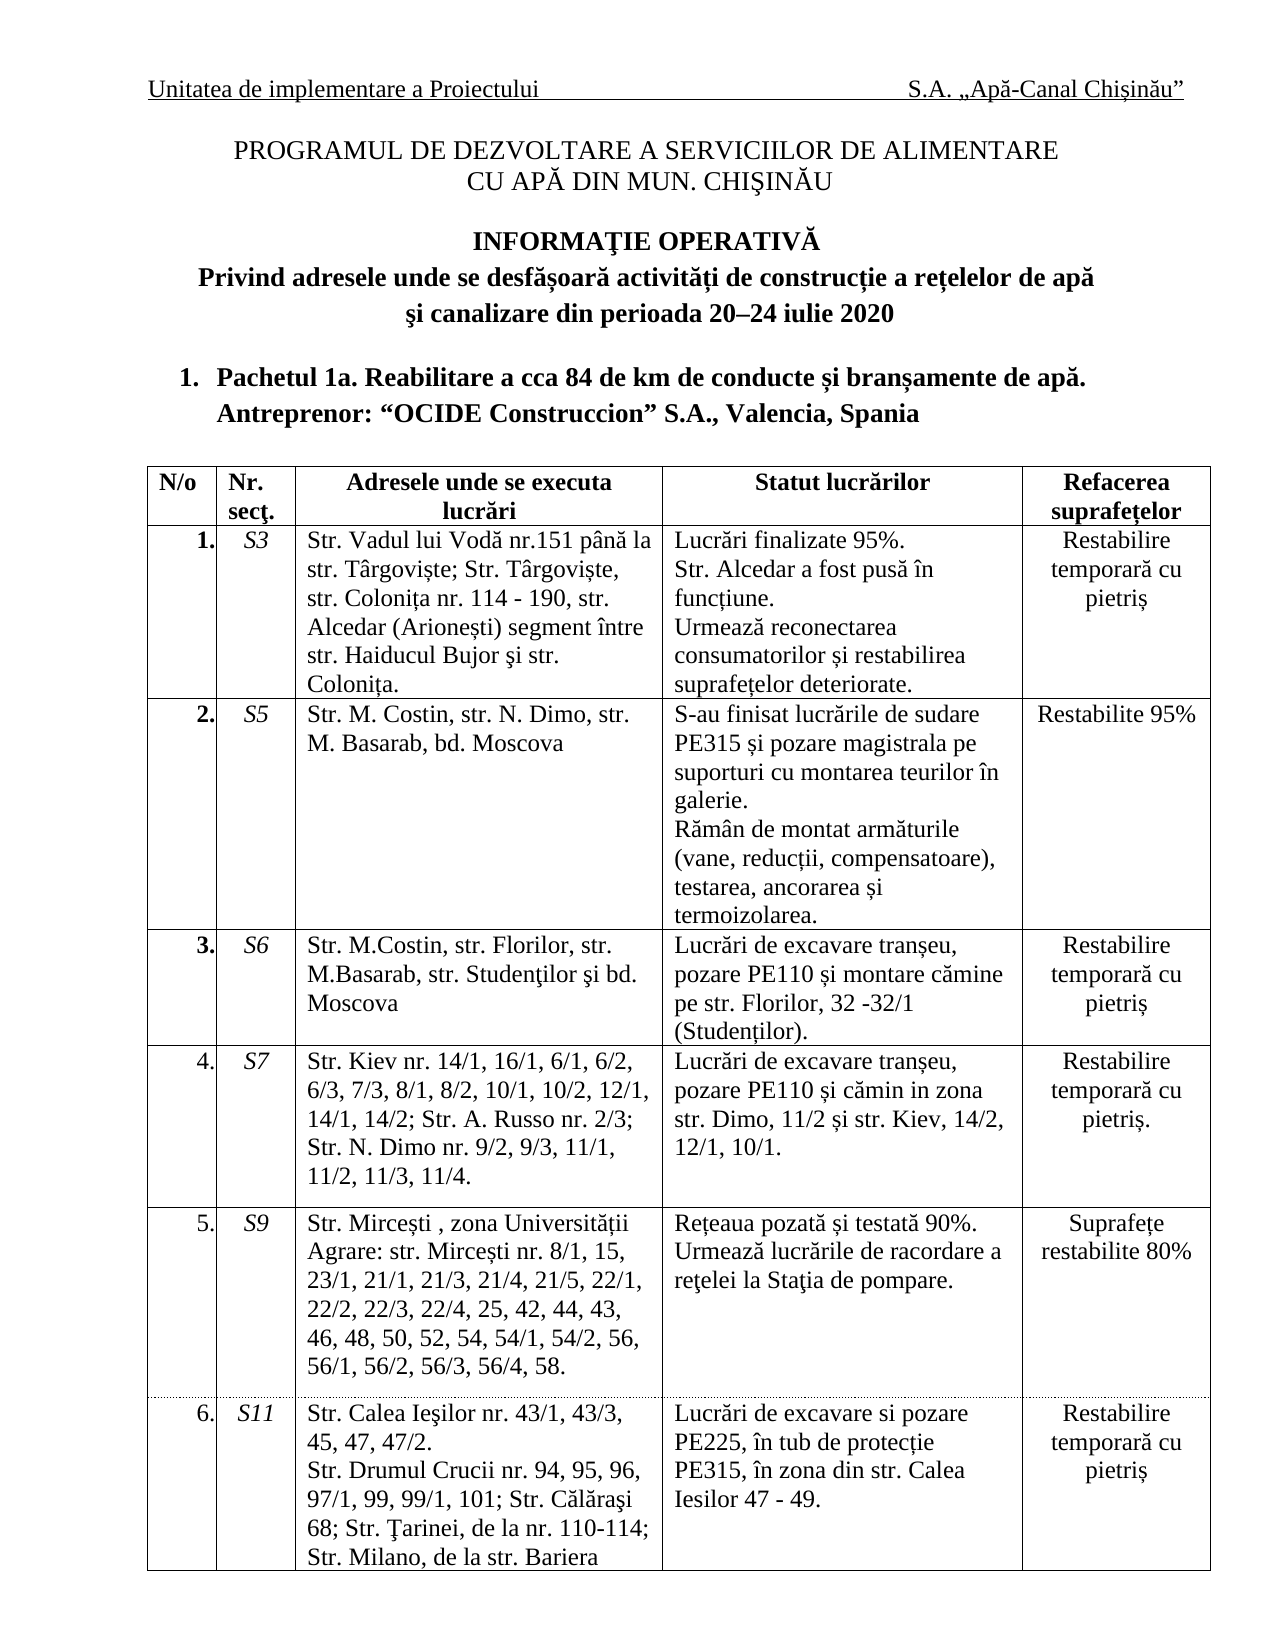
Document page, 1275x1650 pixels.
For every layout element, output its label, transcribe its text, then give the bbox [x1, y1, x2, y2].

table_cell S3 [217, 526, 295, 698]
table_header N/o [148, 467, 216, 524]
table_header Nr. secţ. [217, 467, 295, 524]
table_cell Suprafețe restabilite 80% [1023, 1208, 1210, 1397]
table_header Statut lucrărilor [663, 467, 1022, 524]
table_cell Lucrări finalizate 95%. Str. Alcedar a fost pusă în funcțiune. Urmează reconectarea consumatorilor și restabilirea suprafețelor deteriorate. [663, 526, 1022, 698]
table_cell Str. Vadul lui Vodă nr.151 până la str. Târgoviște; Str. Târgoviște, str. Colonița nr. 114 - 190, str. Alcedar (Arionești) segment între str. Haiducul Bujor şi str. Colonița. [296, 526, 662, 698]
list Pachetul 1a. Reabilitare a cca 84 de km de conducte și branșamente de apă. [179, 362, 1152, 393]
text INFORMAŢIE OPERATIVĂ Privind adresele unde se desfășoară activități de construcție a rețelelor de apă şi canalizare din perioada 20–24 iulie 2020 [148, 225, 1152, 328]
table_cell Str. Calea Ieşilor nr. 43/1, 43/3, 45, 47, 47/2. Str. Drumul Crucii nr. 94, 95, 96, 97/1, 99, 99/1, 101; Str. Călăraşi 68; Str. Ţarinei, de la nr. 110-114; Str. Milano, de la str. Bariera Sculeni, până la str. Golia intersecţie cu str. Ţarinii. [296, 1397, 662, 1570]
table_cell [148, 1046, 216, 1207]
table_cell Restabilire temporară cu pietriș. [1023, 1046, 1210, 1207]
table_cell Str. M. Costin, str. N. Dimo, str. M. Basarab, bd. Moscova [296, 699, 662, 929]
table_cell [148, 1397, 216, 1570]
table_cell Restabilite 95% [1023, 699, 1210, 929]
table_cell S11 [217, 1397, 295, 1570]
table_cell S5 [217, 699, 295, 929]
table_header Adresele unde se executa lucrări [296, 467, 662, 524]
table_cell Restabilire temporară cu pietriș [1023, 930, 1210, 1045]
text PROGRAMUL DE DEZVOLTARE A SERVICIILOR DE ALIMENTARE CU APĂ DIN MUN. CHIŞINĂU [148, 134, 1152, 196]
table_cell Str. M.Costin, str. Florilor, str. M.Basarab, str. Studenţilor şi bd. Moscova [296, 930, 662, 1045]
table_cell Rețeaua pozată și testată 90%. Urmează lucrările de racordare a reţelei la Staţia de pompare. [663, 1208, 1022, 1397]
table_cell Lucrări de excavare tranșeu, pozare PE110 și montare cămine pe str. Florilor, 32 -32/1 (Studenților). [663, 930, 1022, 1045]
table_cell S9 [217, 1208, 295, 1397]
text Unitatea de implementare a Proiectului S.A. „Apă-Canal Chișinău” [148, 74, 1211, 103]
table_cell S6 [217, 930, 295, 1045]
table_cell [148, 1208, 216, 1397]
table_cell [148, 699, 216, 929]
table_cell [1023, 1397, 1210, 1570]
table_cell [148, 526, 216, 698]
table_cell Restabilire temporară cu pietriș [1023, 526, 1210, 698]
table_cell Str. Mircești , zona Universității Agrare: str. Mircești nr. 8/1, 15, 23/1, 21/1, 21/3, 21/4, 21/5, 22/1, 22/2, 22/3, 22/4, 25, 42, 44, 43, 46, 48, 50, 52, 54, 54/1, 54/2, 56, 56/1, 56/2, 56/3, 56/4, 58. [296, 1208, 662, 1397]
table_cell S7 [217, 1046, 295, 1207]
list Antreprenor: “OCIDE Construccion” S.A., Valencia, Spania [216, 397, 1152, 428]
table_cell Lucrări de excavare tranșeu, pozare PE110 și cămin in zona str. Dimo, 11/2 și str. Kiev, 14/2, 12/1, 10/1. [663, 1046, 1022, 1207]
table_header Refacerea suprafețelor [1023, 467, 1210, 524]
table_cell Lucrări de excavare si pozare PE225, în tub de protecție PE315, în zona din str. Calea Iesilor 47 - 49. [663, 1397, 1022, 1570]
table_cell Str. Kiev nr. 14/1, 16/1, 6/1, 6/2, 6/3, 7/3, 8/1, 8/2, 10/1, 10/2, 12/1, 14/1, 14/2; Str. A. Russo nr. 2/3; Str. N. Dimo nr. 9/2, 9/3, 11/1, 11/2, 11/3, 11/4. [296, 1046, 662, 1207]
table_cell S-au finisat lucrările de sudare PE315 și pozare magistrala pe suporturi cu montarea teurilor în galerie. Rămân de montat armăturile (vane, reducții, compensatoare), testarea, ancorarea și termoizolarea. [663, 699, 1022, 929]
table_cell [148, 930, 216, 1045]
